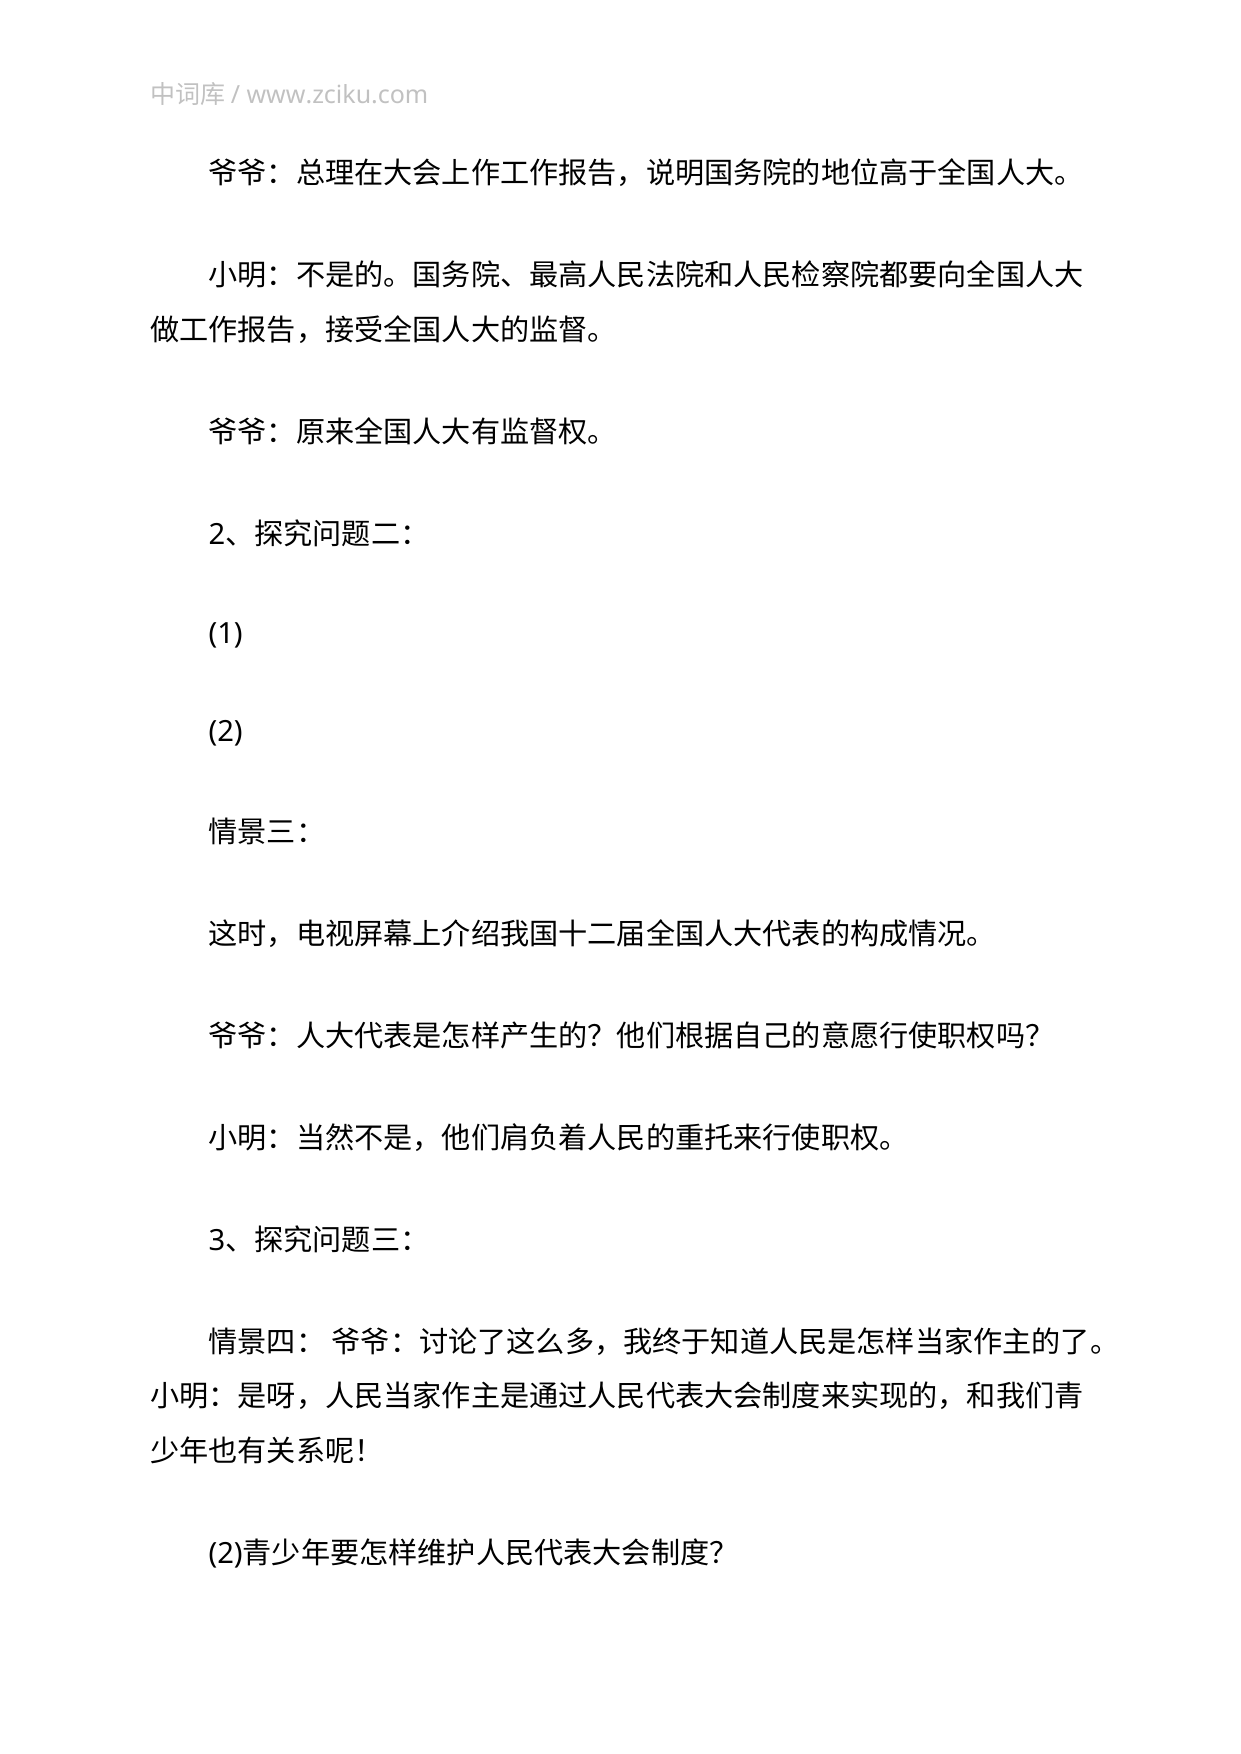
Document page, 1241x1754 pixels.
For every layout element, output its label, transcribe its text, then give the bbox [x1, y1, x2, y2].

text 爷爷：人大代表是怎样产生的？他们根据自己的意愿行使职权吗？ [150, 1013, 1090, 1055]
text 爷爷：原来全国人大有监督权。 [150, 408, 1090, 451]
text (1) [150, 612, 1090, 652]
text 3、探究问题三： [150, 1216, 1090, 1258]
text (2)青少年要怎样维护人民代表大会制度？ [150, 1530, 1090, 1572]
text 这时，电视屏幕上介绍我国十二届全国人大代表的构成情况。 [150, 911, 1090, 953]
text 爷爷：总理在大会上作工作报告，说明国务院的地位高于全国人大。 [150, 150, 1090, 192]
text 2、探究问题二： [150, 510, 1090, 553]
text (2) [150, 711, 1090, 750]
text 小明：不是的。国务院、最高人民法院和人民检察院都要向全国人大做工作报告，接受全国人大的监督。 [150, 252, 1090, 349]
text 小明：当然不是，他们肩负着人民的重托来行使职权。 [150, 1114, 1090, 1157]
text 情景四： 爷爷：讨论了这么多，我终于知道人民是怎样当家作主的了。小明：是呀，人民当家作主是通过人民代表大会制度来实现的，和我们青少年也有关系呢！ [150, 1318, 1090, 1470]
text 情景三： [150, 809, 1090, 851]
